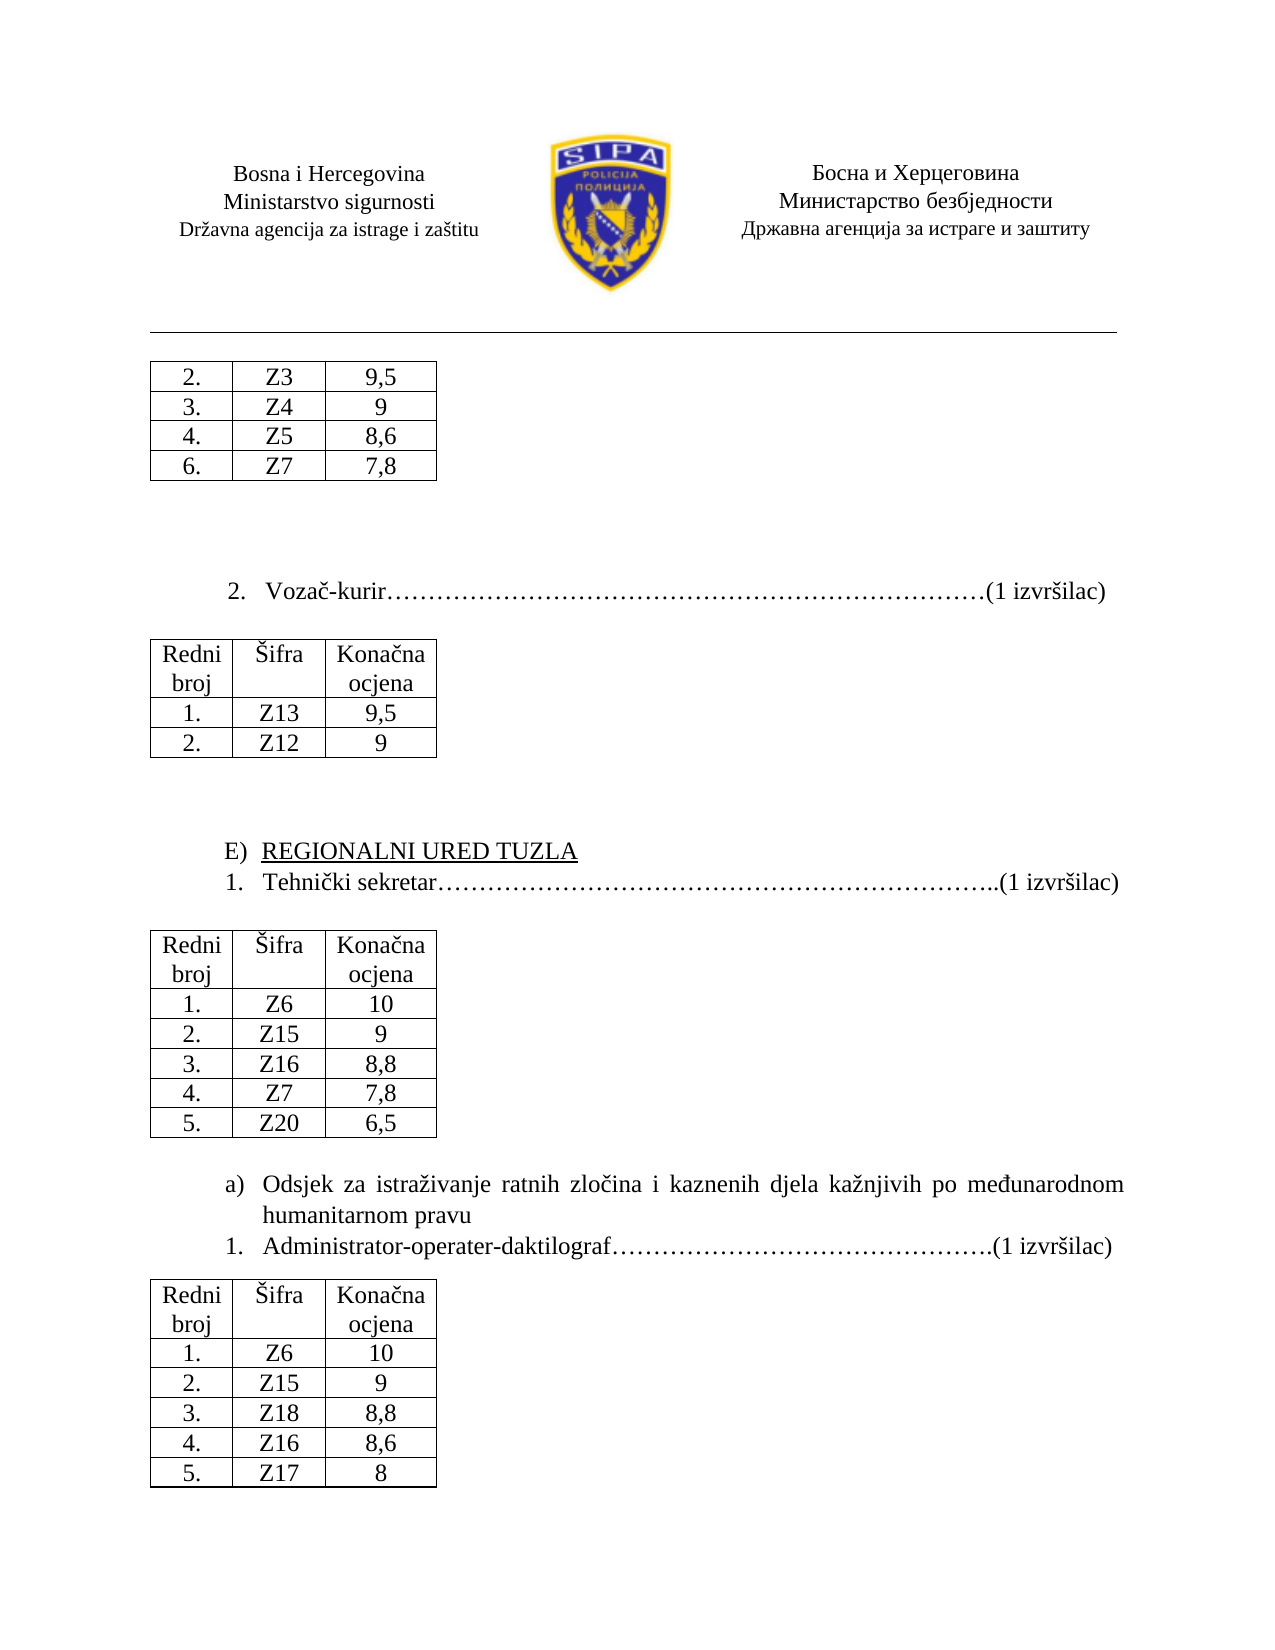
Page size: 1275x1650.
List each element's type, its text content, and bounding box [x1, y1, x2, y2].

table_cell Z6 [233, 1339, 325, 1367]
table_cell 8,8 [326, 1398, 436, 1427]
table_cell 1. [151, 989, 232, 1018]
table_cell 1. [151, 1339, 232, 1367]
list REGIONALNI URED TUZLA [224, 836, 1125, 865]
table_cell 8,6 [326, 1428, 436, 1457]
table_cell 9 [326, 392, 436, 420]
table_cell Z20 [233, 1108, 325, 1137]
table_cell 2. [151, 362, 232, 391]
list Administrator-operater-daktilograf……………………………………….(1 izvršilac) [225, 1231, 1125, 1260]
table_cell 4. [151, 1428, 232, 1457]
table_header Konačna ocjena [326, 931, 436, 988]
table_cell 9,5 [326, 698, 436, 727]
table_cell 3. [151, 1398, 232, 1427]
table_cell 2. [151, 728, 232, 757]
table_cell Z18 [233, 1398, 325, 1427]
table_cell Z13 [233, 698, 325, 727]
table_cell 7,8 [326, 1079, 436, 1107]
table_cell Z15 [233, 1019, 325, 1048]
table_cell Z7 [233, 451, 325, 480]
table_header Redni broj [151, 1280, 232, 1337]
list Tehnički sekretar…………………………………………………………..(1 izvršilac) [225, 867, 1125, 896]
table_cell 7,8 [326, 451, 436, 480]
table_cell 6,5 [326, 1108, 436, 1137]
table_cell 9 [326, 1019, 436, 1048]
table_cell 4. [151, 421, 232, 450]
table_cell Z16 [233, 1049, 325, 1077]
table_cell Z3 [233, 362, 325, 391]
table_cell Z7 [233, 1079, 325, 1107]
table_cell Z5 [233, 421, 325, 450]
table_header Redni broj [151, 931, 232, 988]
table_cell 1. [151, 698, 232, 727]
table_cell 2. [151, 1019, 232, 1048]
table_cell 8,6 [326, 421, 436, 450]
table_header Konačna ocjena [326, 1280, 436, 1337]
table_cell 9,5 [326, 362, 436, 391]
table_cell 5. [151, 1458, 232, 1486]
table_cell Z12 [233, 728, 325, 757]
table_cell 2. [151, 1368, 232, 1397]
list Odsjek za istraživanje ratnih zločina i kaznenih djela kažnjivih po međunarodnom humanitarnom pravu [225, 1169, 1125, 1229]
table_cell 3. [151, 1049, 232, 1077]
table_header Redni broj [151, 640, 232, 697]
table_cell 5. [151, 1108, 232, 1137]
table_cell 6. [151, 451, 232, 480]
table_cell Z16 [233, 1428, 325, 1457]
table_cell 3. [151, 392, 232, 420]
table_header Šifra [233, 640, 325, 697]
table_cell Z17 [233, 1458, 325, 1486]
table_header Šifra [233, 1280, 325, 1337]
table_cell 8 [326, 1458, 436, 1486]
table_header Konačna ocjena [326, 640, 436, 697]
table_cell 10 [326, 989, 436, 1018]
table_cell 9 [326, 728, 436, 757]
picture [548, 132, 674, 295]
table_cell 9 [326, 1368, 436, 1397]
list Vozač-kurir………………………………………………………………(1 izvršilac) [227, 576, 1125, 605]
table_cell Z15 [233, 1368, 325, 1397]
table_header Šifra [233, 931, 325, 988]
table_cell Z6 [233, 989, 325, 1018]
table_cell Z4 [233, 392, 325, 420]
table_cell 10 [326, 1339, 436, 1367]
table_cell 8,8 [326, 1049, 436, 1077]
table_cell 4. [151, 1079, 232, 1107]
